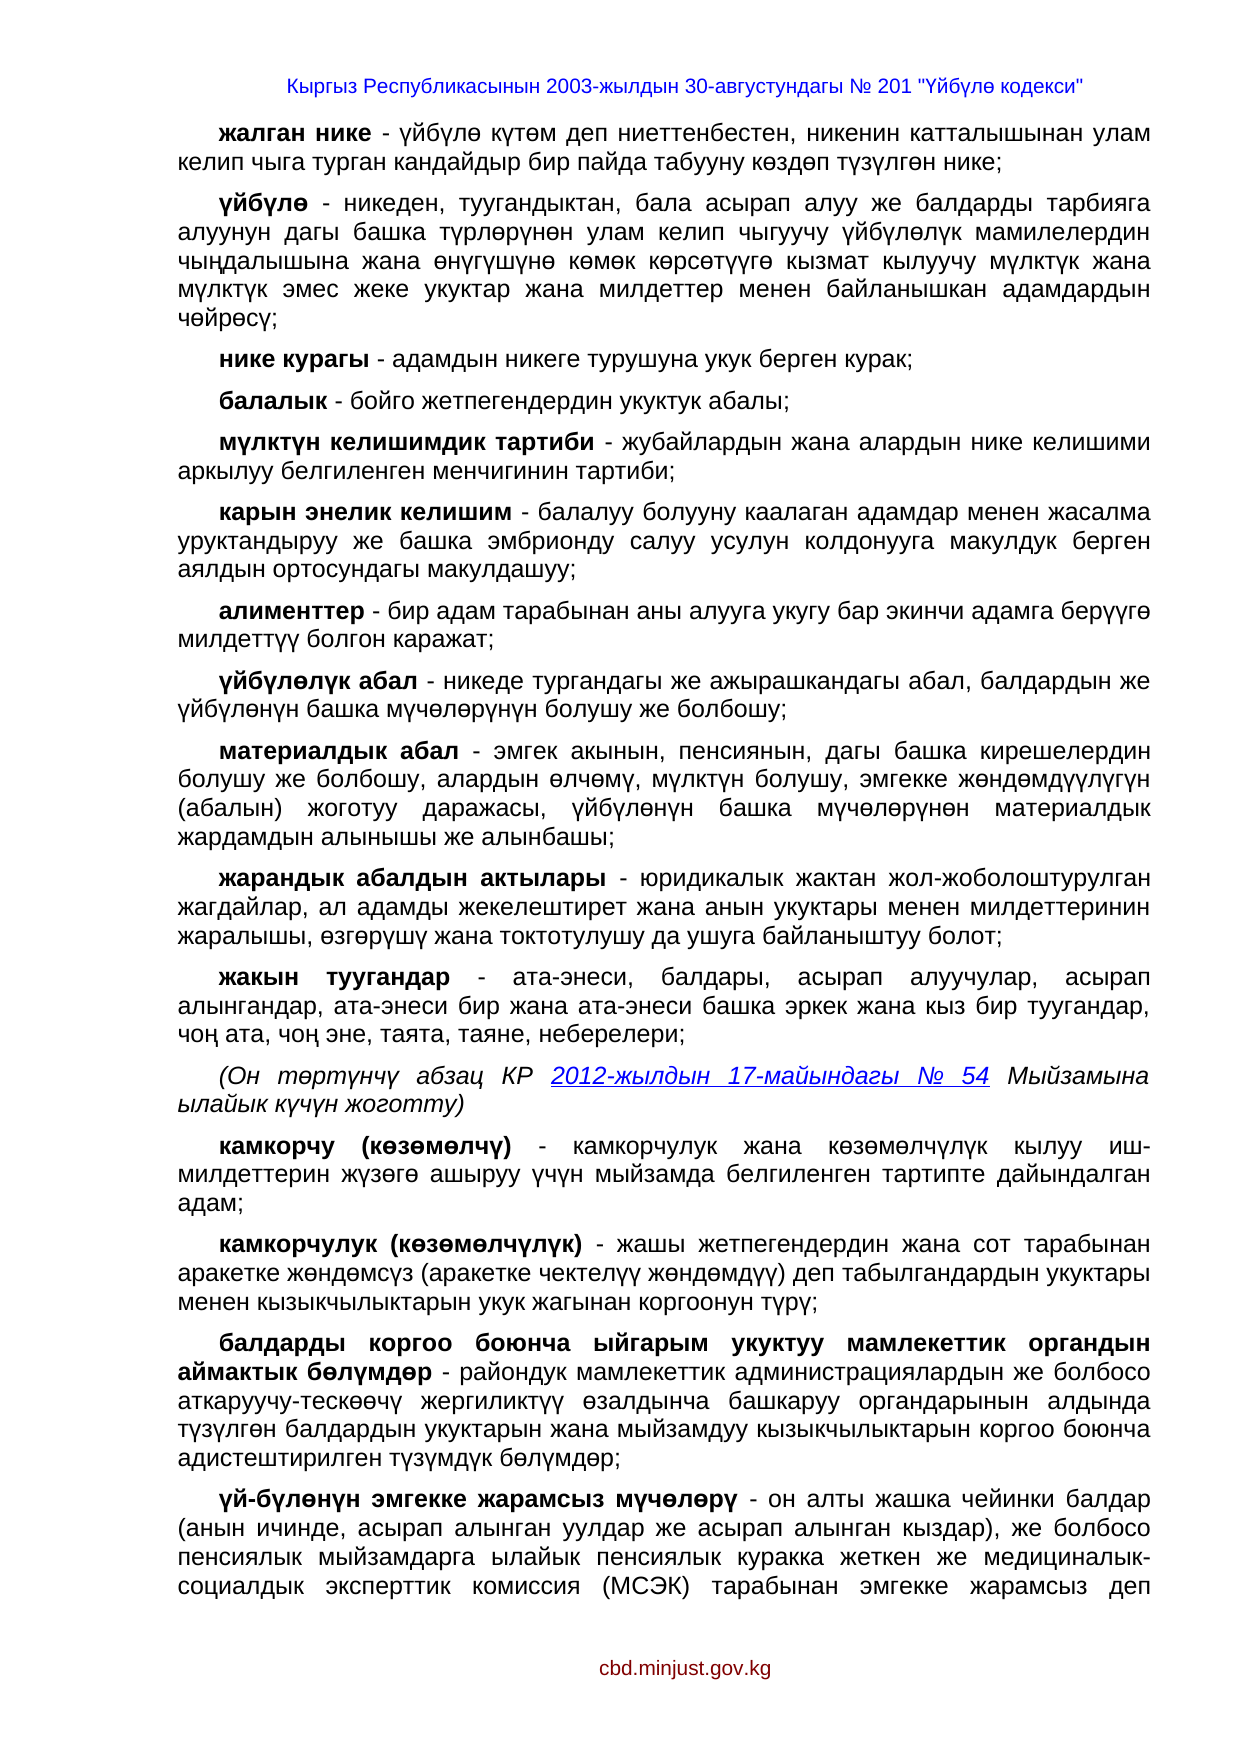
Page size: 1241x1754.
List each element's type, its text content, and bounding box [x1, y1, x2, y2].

text карын энелик келишим - балалуу болууну каалаган адамдар менен жасалма уруктандыруу же башка эмбрионду салуу усулун колдонууга макулдук берген аялдын ортосундагы макулдашуу; [177, 497, 1152, 583]
text үйбүлө - никеден, туугандыктан, бала асырап алуу же балдарды тарбияга алуунун дагы башка түрлөрүнөн улам келип чыгуучу үйбүлөлүк мамилелердин чыңдалышына жана өнүгүшүнө көмөк көрсөтүүгө кызмат кылуучу мүлктүк жана мүлктүк эмес жеке укуктар жана милдеттер менен байланышкан адамдардын чөйрөсү; [177, 188, 1152, 332]
text алименттер - бир адам тарабынан аны алууга укугу бар экинчи адамга берүүгө милдеттүү болгон каражат; [177, 596, 1152, 653]
text жарандык абалдын актылары - юридикалык жактан жол-жоболоштурулган жагдайлар, ал адамды жекелештирет жана анын укуктары менен милдеттеринин жаралышы, өзгөрүшү жана токтотулушу да ушуга байланыштуу болот; [177, 863, 1152, 949]
text (Он төртүнчү абзац КР 2012-жылдын 17-майындагы № 54 Мыйзамына ылайык күчүн жоготту) [177, 1061, 1152, 1118]
text балалык - бойго жетпегендердин укуктук абалы; [177, 386, 1152, 414]
text камкорчулук (көзөмөлчүлүк) - жашы жетпегендердин жана сот тарабынан аракетке жөндөмсүз (аракетке чектелүү жөндөмдүү) деп табылгандардын укуктары менен кызыкчылыктарын укук жагынан коргоонун түрү; [177, 1229, 1152, 1316]
text камкорчу (көзөмөлчү) - камкорчулук жана көзөмөлчүлүк кылуу иш-милдеттерин жүзөгө ашыруу үчүн мыйзамда белгиленген тартипте дайындалган адам; [177, 1131, 1152, 1217]
text жалган нике - үйбүлө күтөм деп ниеттенбестен, никенин катталышынан улам келип чыга турган кандайдыр бир пайда табууну көздөп түзүлгөн нике; [177, 118, 1152, 176]
text мүлктүн келишимдик тартиби - жубайлардын жана алардын нике келишими аркылуу белгиленген менчигинин тартиби; [177, 427, 1152, 484]
text балдарды коргоо боюнча ыйгарым укуктуу мамлекеттик органдын аймактык бөлүмдөр - райондук мамлекеттик администрациялардын же болбосо аткаруучу-тескөөчү жергиликтүү өзалдынча башкаруу органдарынын алдында түзүлгөн балдардын укуктарын жана мыйзамдуу кызыкчылыктарын коргоо боюнча адистештирилген түзүмдүк бөлүмдөр; [177, 1328, 1152, 1472]
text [177, 1484, 1152, 1599]
text материалдык абал - эмгек акынын, пенсиянын, дагы башка кирешелердин болушу же болбошу, алардын өлчөмү, мүлктүн болушу, эмгекке жөндөмдүүлүгүн (абалын) жоготуу даражасы, үйбүлөнүн башка мүчөлөрүнөн материалдык жардамдын алынышы же алынбашы; [177, 736, 1152, 851]
text нике курагы - адамдын никеге турушуна укук берген курак; [177, 344, 1152, 373]
text жакын туугандар - ата-энеси, балдары, асырап алуучулар, асырап алынгандар, ата-энеси бир жана ата-энеси башка эркек жана кыз бир туугандар, чоң ата, чоң эне, таята, таяне, неберелери; [177, 962, 1152, 1048]
text үйбүлөлүк абал - никеде тургандагы же ажырашкандагы абал, балдардын же үйбүлөнүн башка мүчөлөрүнүн болушу же болбошу; [177, 666, 1152, 723]
